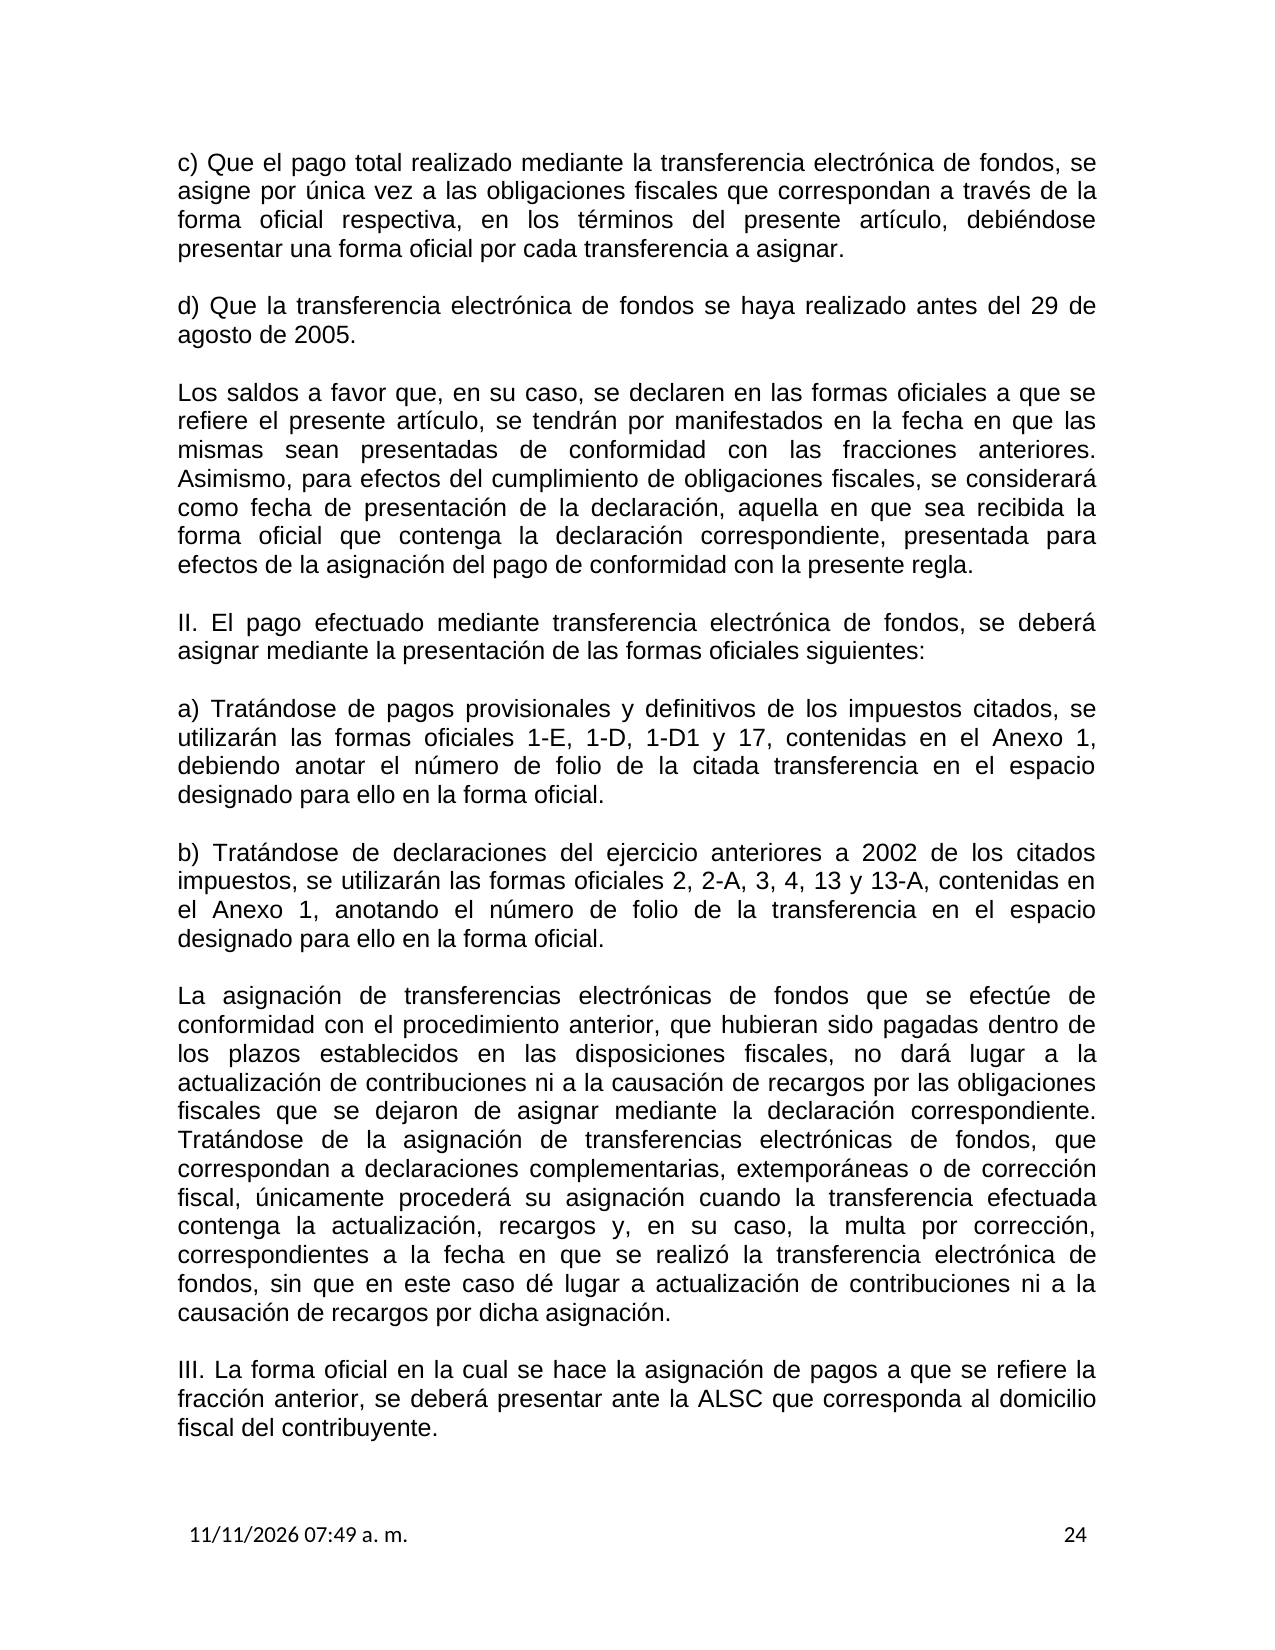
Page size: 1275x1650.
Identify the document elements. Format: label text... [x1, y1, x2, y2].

text III. La forma oficial en la cual se hace la asignación de pagos a que se refiere la fracción anterior, se deberá presentar ante la ALSC que corresponda al domicilio fiscal del contribuyente. [177, 1355, 1098, 1441]
text b) Tratándose de declaraciones del ejercicio anteriores a 2002 de los citados impuestos, se utilizarán las formas oficiales 2, 2-A, 3, 4, 13 y 13-A, contenidas en el Anexo 1, anotando el número de folio de la transferencia en el espacio designado para ello en la forma oficial. [177, 838, 1098, 953]
text a) Tratándose de pagos provisionales y definitivos de los impuestos citados, se utilizarán las formas oficiales 1-E, 1-D, 1-D1 y 17, contenidas en el Anexo 1, debiendo anotar el número de folio de la citada transferencia en el espacio designado para ello en la forma oficial. [177, 694, 1098, 809]
text c) Que el pago total realizado mediante la transferencia electrónica de fondos, se asigne por única vez a las obligaciones fiscales que correspondan a través de la forma oficial respectiva, en los términos del presente artículo, debiéndose presentar una forma oficial por cada transferencia a asignar. [177, 148, 1098, 263]
text d) Que la transferencia electrónica de fondos se haya realizado antes del 29 de agosto de 2005. [177, 291, 1098, 349]
text II. El pago efectuado mediante transferencia electrónica de fondos, se deberá asignar mediante la presentación de las formas oficiales siguientes: [177, 608, 1098, 665]
text Los saldos a favor que, en su caso, se declaren en las formas oficiales a que se refiere el presente artículo, se tendrán por manifestados en la fecha en que las mismas sean presentadas de conformidad con las fracciones anteriores. Asimismo, para efectos del cumplimiento de obligaciones fiscales, se considerará como fecha de presentación de la declaración, aquella en que sea recibida la forma oficial que contenga la declaración correspondiente, presentada para efectos de la asignación del pago de conformidad con la presente regla. [177, 378, 1098, 579]
text La asignación de transferencias electrónicas de fondos que se efectúe de conformidad con el procedimiento anterior, que hubieran sido pagadas dentro de los plazos establecidos en las disposiciones fiscales, no dará lugar a la actualización de contribuciones ni a la causación de recargos por las obligaciones fiscales que se dejaron de asignar mediante la declaración correspondiente. Tratándose de la asignación de transferencias electrónicas de fondos, que correspondan a declaraciones complementarias, extemporáneas o de corrección fiscal, únicamente procederá su asignación cuando la transferencia efectuada contenga la actualización, recargos y, en su caso, la multa por corrección, correspondientes a la fecha en que se realizó la transferencia electrónica de fondos, sin que en este caso dé lugar a actualización de contribuciones ni a la causación de recargos por dicha asignación. [177, 981, 1098, 1326]
